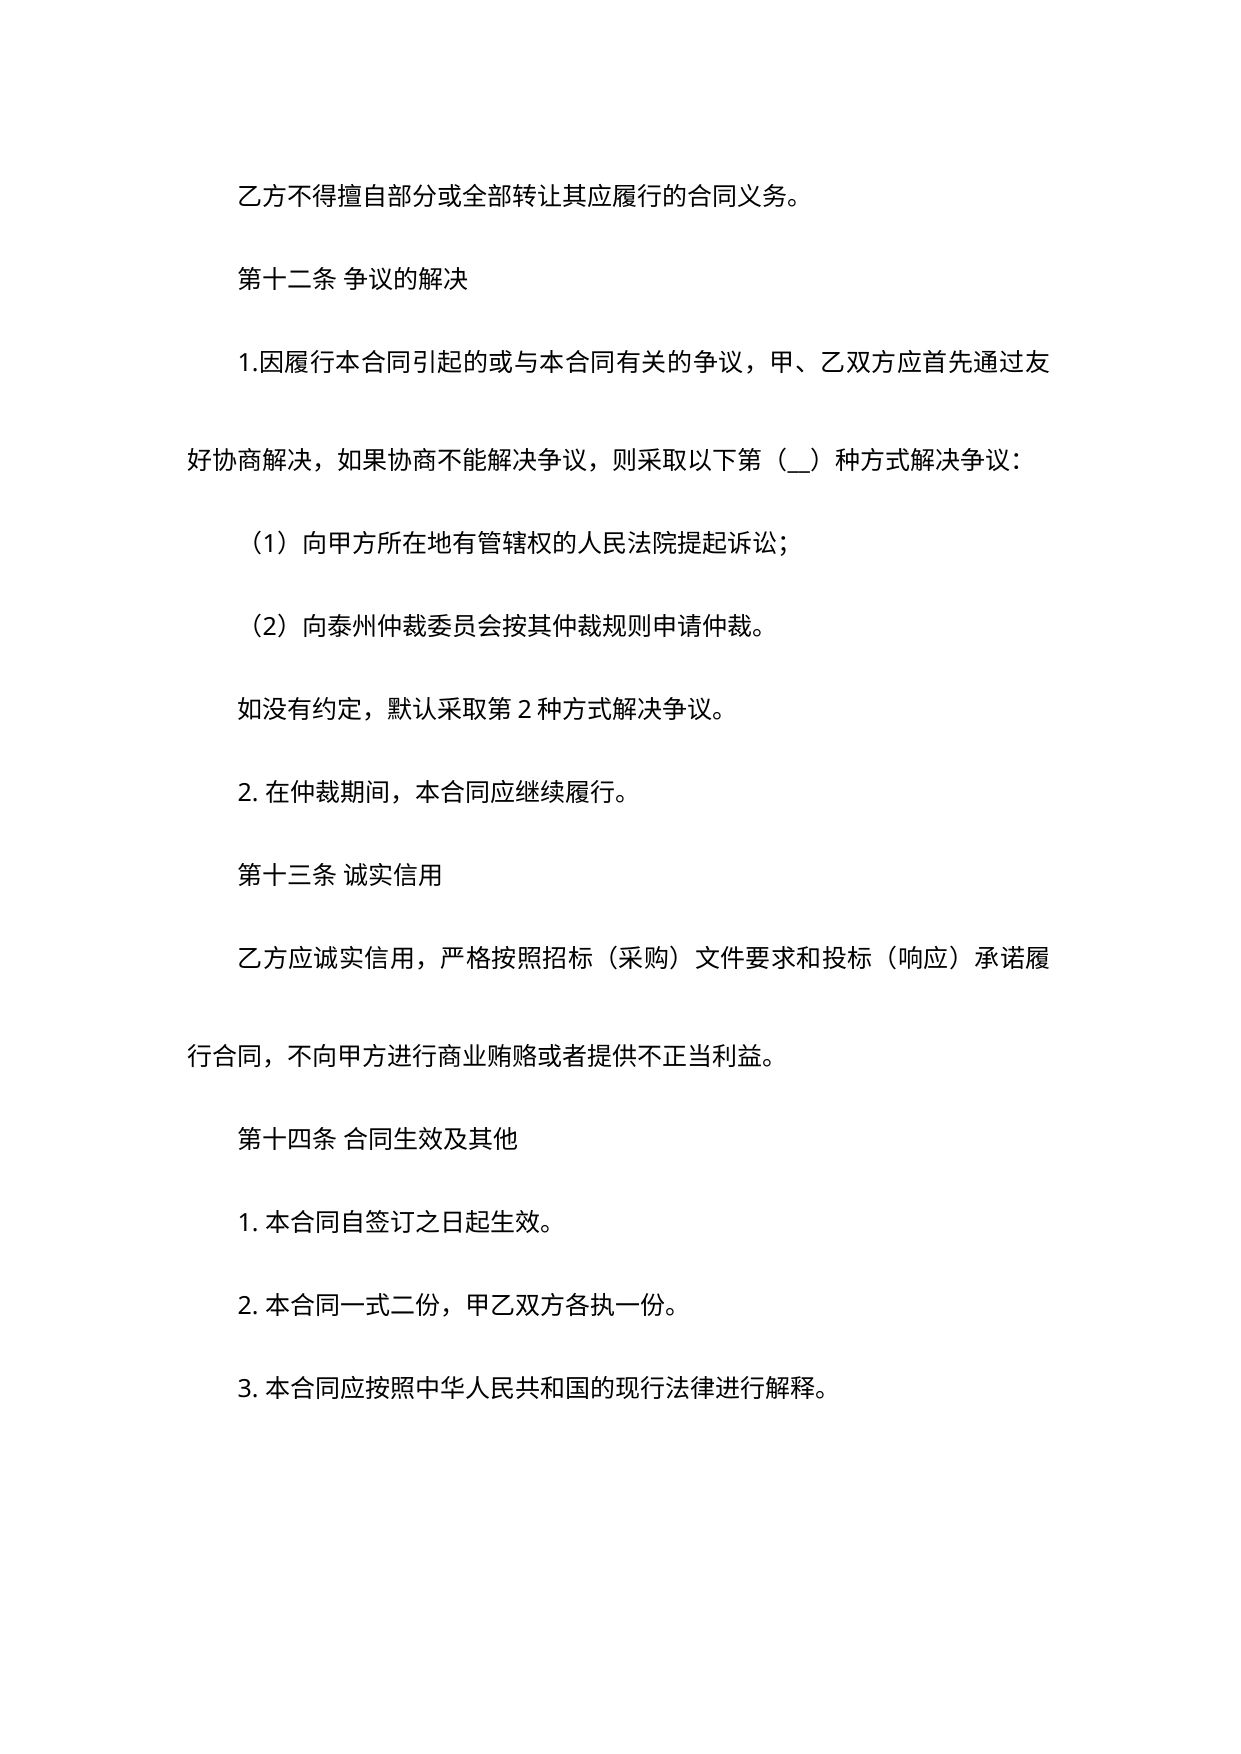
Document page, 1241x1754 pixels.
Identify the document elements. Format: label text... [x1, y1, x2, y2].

text 如没有约定，默认采取第2种方式解决争议。 [187, 675, 1053, 740]
text 1.因履行本合同引起的或与本合同有关的争议，甲、乙双方应首先通过友好协商解决，如果协商不能解决争议，则采取以下第（__）种方式解决争议： [187, 328, 1053, 491]
text 第十四条 合同生效及其他 [187, 1105, 1053, 1170]
text 1. 本合同自签订之日起生效。 [187, 1188, 1053, 1253]
text 3. 本合同应按照中华人民共和国的现行法律进行解释。 [187, 1354, 1053, 1419]
text 第十二条 争议的解决 [187, 245, 1053, 310]
text （2）向泰州仲裁委员会按其仲裁规则申请仲裁。 [187, 592, 1053, 657]
text 第十三条 诚实信用 [187, 841, 1053, 906]
text 乙方不得擅自部分或全部转让其应履行的合同义务。 [187, 162, 1053, 227]
text （1）向甲方所在地有管辖权的人民法院提起诉讼； [187, 509, 1053, 574]
text 乙方应诚实信用，严格按照招标（采购）文件要求和投标（响应）承诺履行合同，不向甲方进行商业贿赂或者提供不正当利益。 [187, 924, 1053, 1087]
text 2. 本合同一式二份，甲乙双方各执一份。 [187, 1271, 1053, 1336]
text 2. 在仲裁期间，本合同应继续履行。 [187, 758, 1053, 823]
